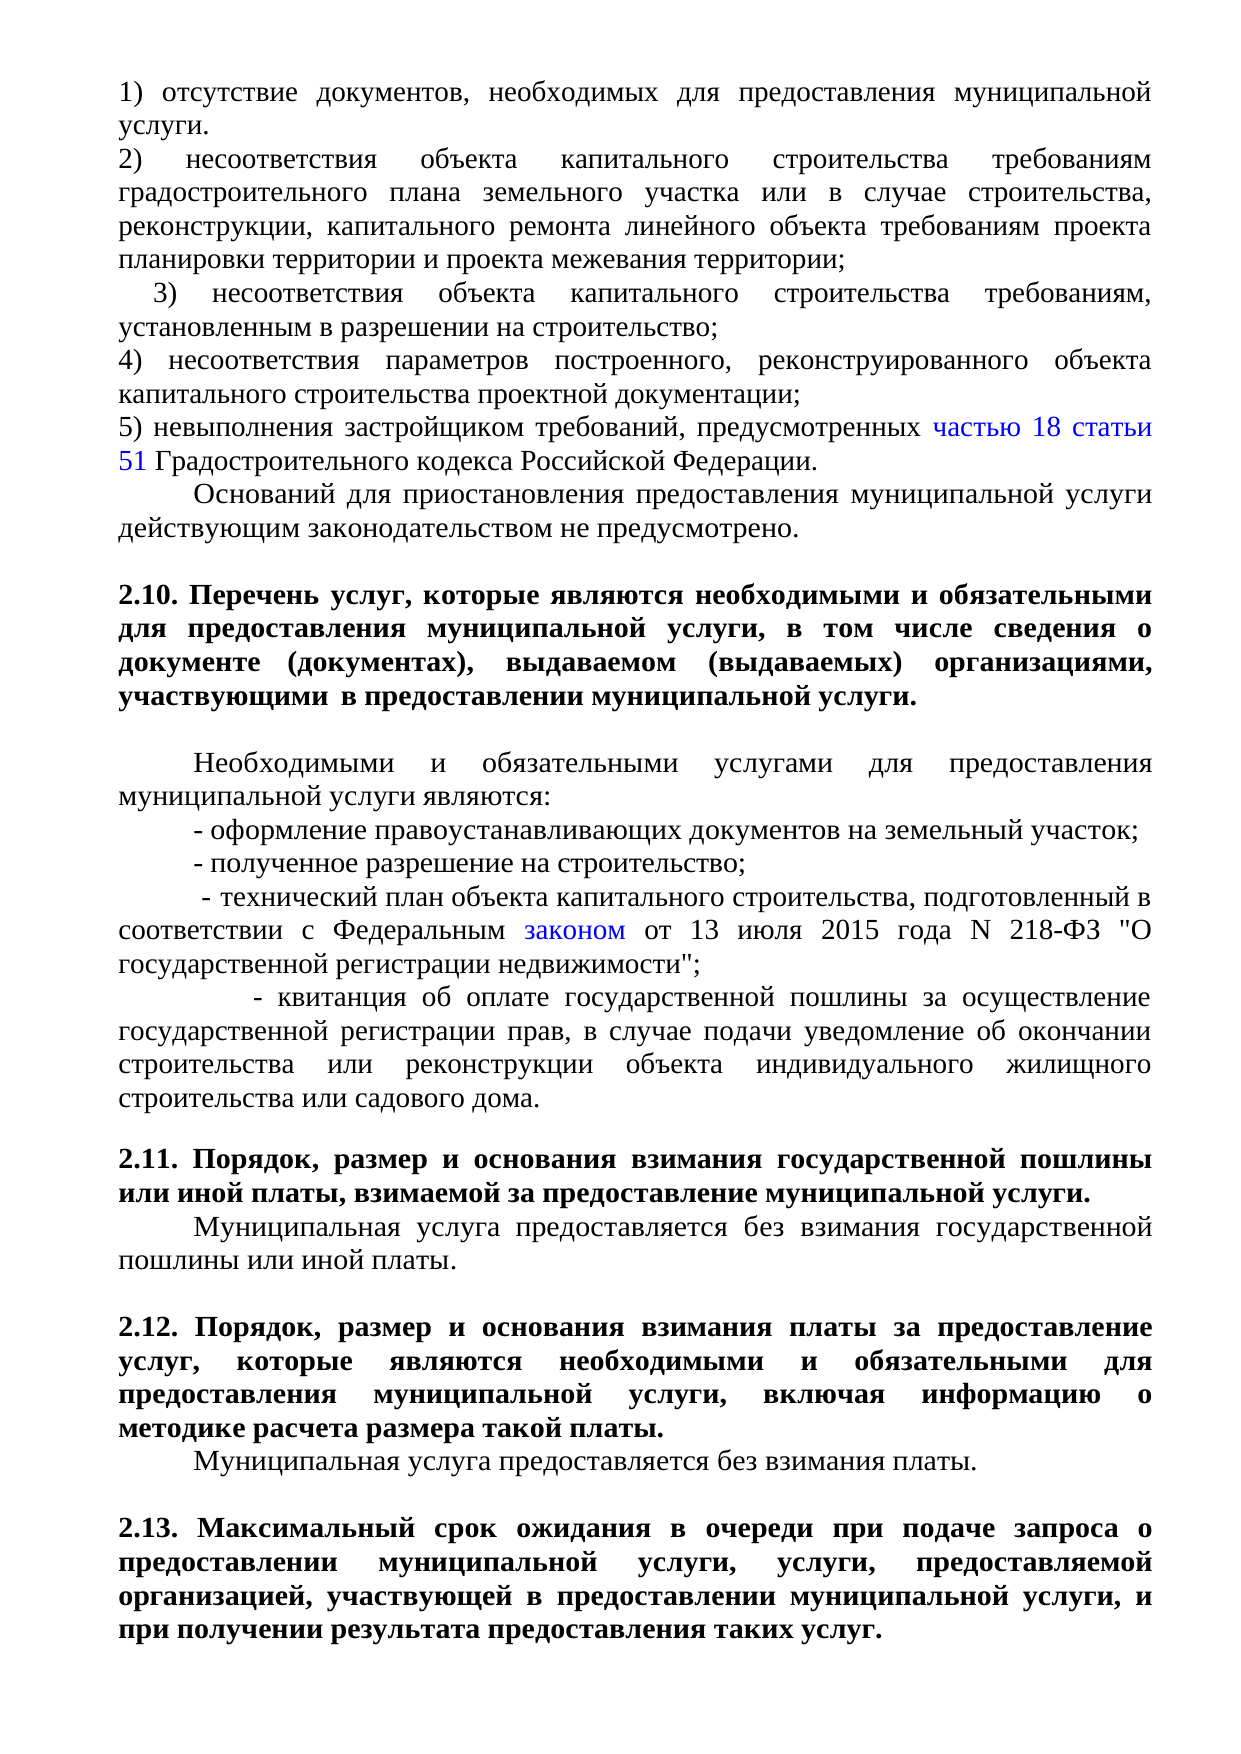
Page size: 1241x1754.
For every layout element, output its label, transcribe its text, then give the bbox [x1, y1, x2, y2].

text Муниципальная услуга предоставляется без взимания государственной пошлины или иной платы. [118, 1209, 1152, 1276]
text - квитанция об оплате государственной пошлины за осуществление государственной регистрации прав, в случае подачи уведомление об окончании строительства или реконструкции объекта индивидуального жилищного строительства или садового дома. [118, 979, 1152, 1114]
text 3) несоответствия объекта капитального строительства требованиям, установленным в разрешении на строительство; [118, 275, 1152, 342]
text Необходимыми и обязательными услугами для предоставления муниципальной услуги являются: [118, 745, 1152, 812]
text Оснований для приостановления предоставления муниципальной услуги действующим законодательством не предусмотрено. [118, 476, 1152, 543]
text - полученное разрешение на строительство; [118, 845, 1152, 879]
text 2.10. Перечень услуг, которые являются необходимыми и обязательными для предоставления муниципальной услуги, в том числе сведения о документе (документах), выдаваемом (выдаваемых) организациями, участвующими в предоставлении муниципальной услуги. [118, 577, 1152, 711]
text - оформление правоустанавливающих документов на земельный участок; [118, 812, 1152, 845]
text 4) несоответствия параметров построенного, реконструированного объекта капитального строительства проектной документации; [118, 342, 1152, 409]
text 2.11. Порядок, размер и основания взимания государственной пошлины или иной платы, взимаемой за предоставление муниципальной услуги. [118, 1142, 1152, 1209]
text 2.13. Максимальный срок ожидания в очереди при подаче запроса о предоставлении муниципальной услуги, услуги, предоставляемой организацией, участвующей в предоставлении муниципальной услуги, и при получении результата предоставления таких услуг. [118, 1511, 1152, 1645]
text 2.12. Порядок, размер и основания взимания платы за предоставление услуг, которые являются необходимыми и обязательными для предоставления муниципальной услуги, включая информацию о методике расчета размера такой платы. [118, 1309, 1152, 1443]
text 5) невыполнения застройщиком требований, предусмотренных частью 18 статьи 51 Градостроительного кодекса Российской Федерации. [118, 409, 1152, 476]
text 2) несоответствия объекта капитального строительства требованиям градостроительного плана земельного участка или в случае строительства, реконструкции, капитального ремонта линейного объекта требованиям проекта планировки территории и проекта межевания территории; [118, 141, 1152, 275]
text Муниципальная услуга предоставляется без взимания платы. [118, 1443, 1152, 1477]
text 1) отсутствие документов, необходимых для предоставления муниципальной услуги. [118, 74, 1152, 141]
text - технический план объекта капитального строительства, подготовленный в соответствии с Федеральным законом от 13 июля 2015 года N 218-ФЗ "О государственной регистрации недвижимости"; [118, 879, 1152, 979]
